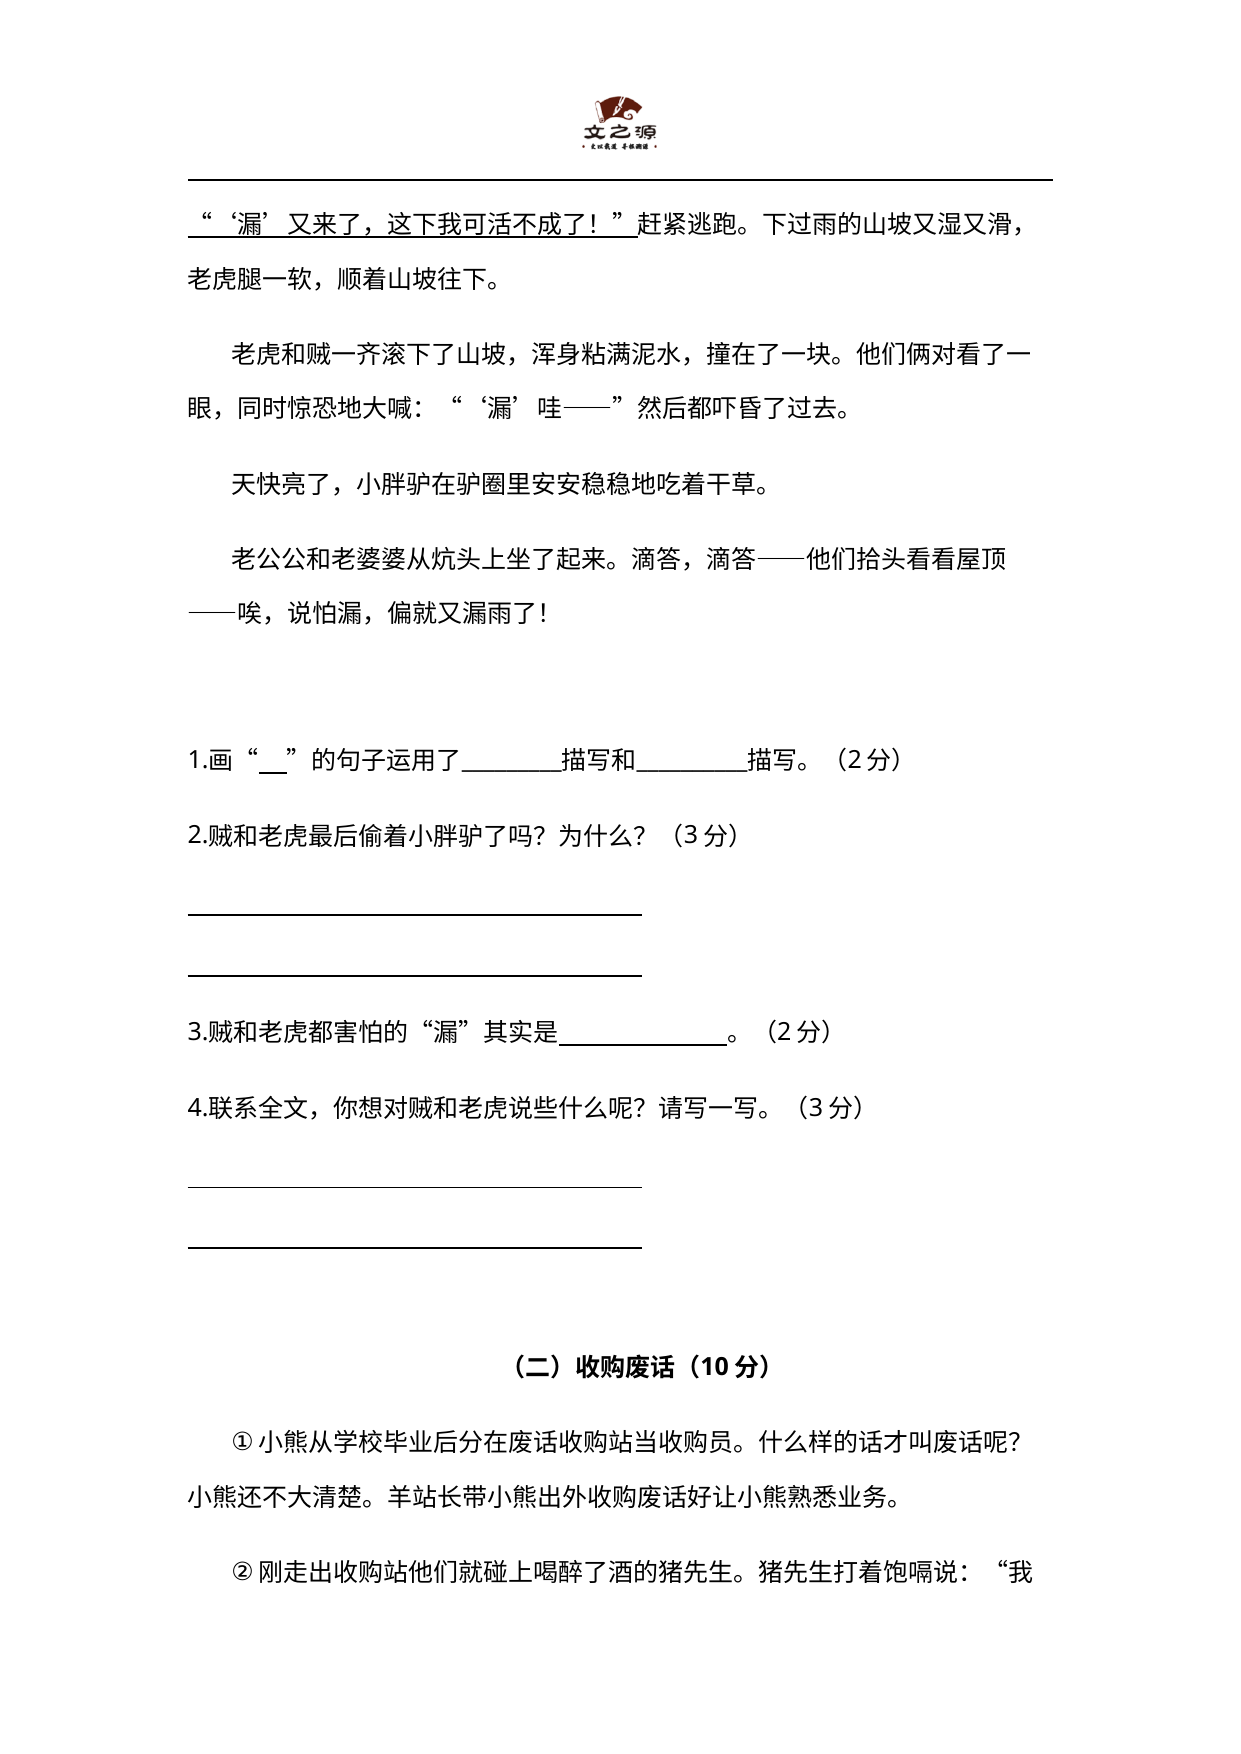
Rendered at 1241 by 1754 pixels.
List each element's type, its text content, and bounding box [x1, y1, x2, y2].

text ②刚走出收购站他们就碰上喝醉了酒的猪先生。猪先生打着饱嗝说：“我喝了一斤白酒，一斤就是十两，如果用二两的杯子就是五杯。今天真过瘾，真开心，真快乐……”羊站长赶紧用录音机录下了这些酒话告诉小熊：“这个人啰啰唆唆说了一大堆废话。”“啰唆就是废话。”小熊记住了。 [187, 1552, 1053, 1588]
text 2.贼和老虎最后偷着小胖驴了吗？为什么？（3分） [187, 816, 1053, 852]
text 3.贼和老虎都害怕的“漏”其实是 。（2分） [187, 1013, 1053, 1049]
text 1.画“ ”的句子运用了_________描写和__________描写。（2分） [187, 741, 1053, 777]
picture [543, 73, 698, 178]
text 天快亮了，小胖驴在驴圈里安安稳稳地吃着干草。 [187, 464, 1053, 500]
text 老公公和老婆婆从炕头上坐了起来。滴答，滴答——他们拾头看看屋顶——唉，说怕漏，偏就又漏雨了！ [187, 539, 1053, 630]
text 老虎正走着，见天上掉下个黑乎乎的东西，响声又这么大，心想：“‘漏’又来了，这下我可活不成了！”赶紧逃跑。下过雨的山坡又湿又滑，老虎腿一软，顺着山坡往下。 [187, 205, 1053, 296]
text ①小熊从学校毕业后分在废话收购站当收购员。什么样的话才叫废话呢？小熊还不大清楚。羊站长带小熊出外收购废话好让小熊熟悉业务。 [187, 1423, 1053, 1513]
text （二）收购废话（10分） [187, 1347, 1053, 1384]
text 4.联系全文，你想对贼和老虎说些什么呢？请写一写。（3分） [187, 1088, 1053, 1124]
text 老虎和贼一齐滚下了山坡，浑身粘满泥水，撞在了一块。他们俩对看了一眼，同时惊恐地大喊：“‘漏’哇——”然后都吓昏了过去。 [187, 334, 1053, 425]
